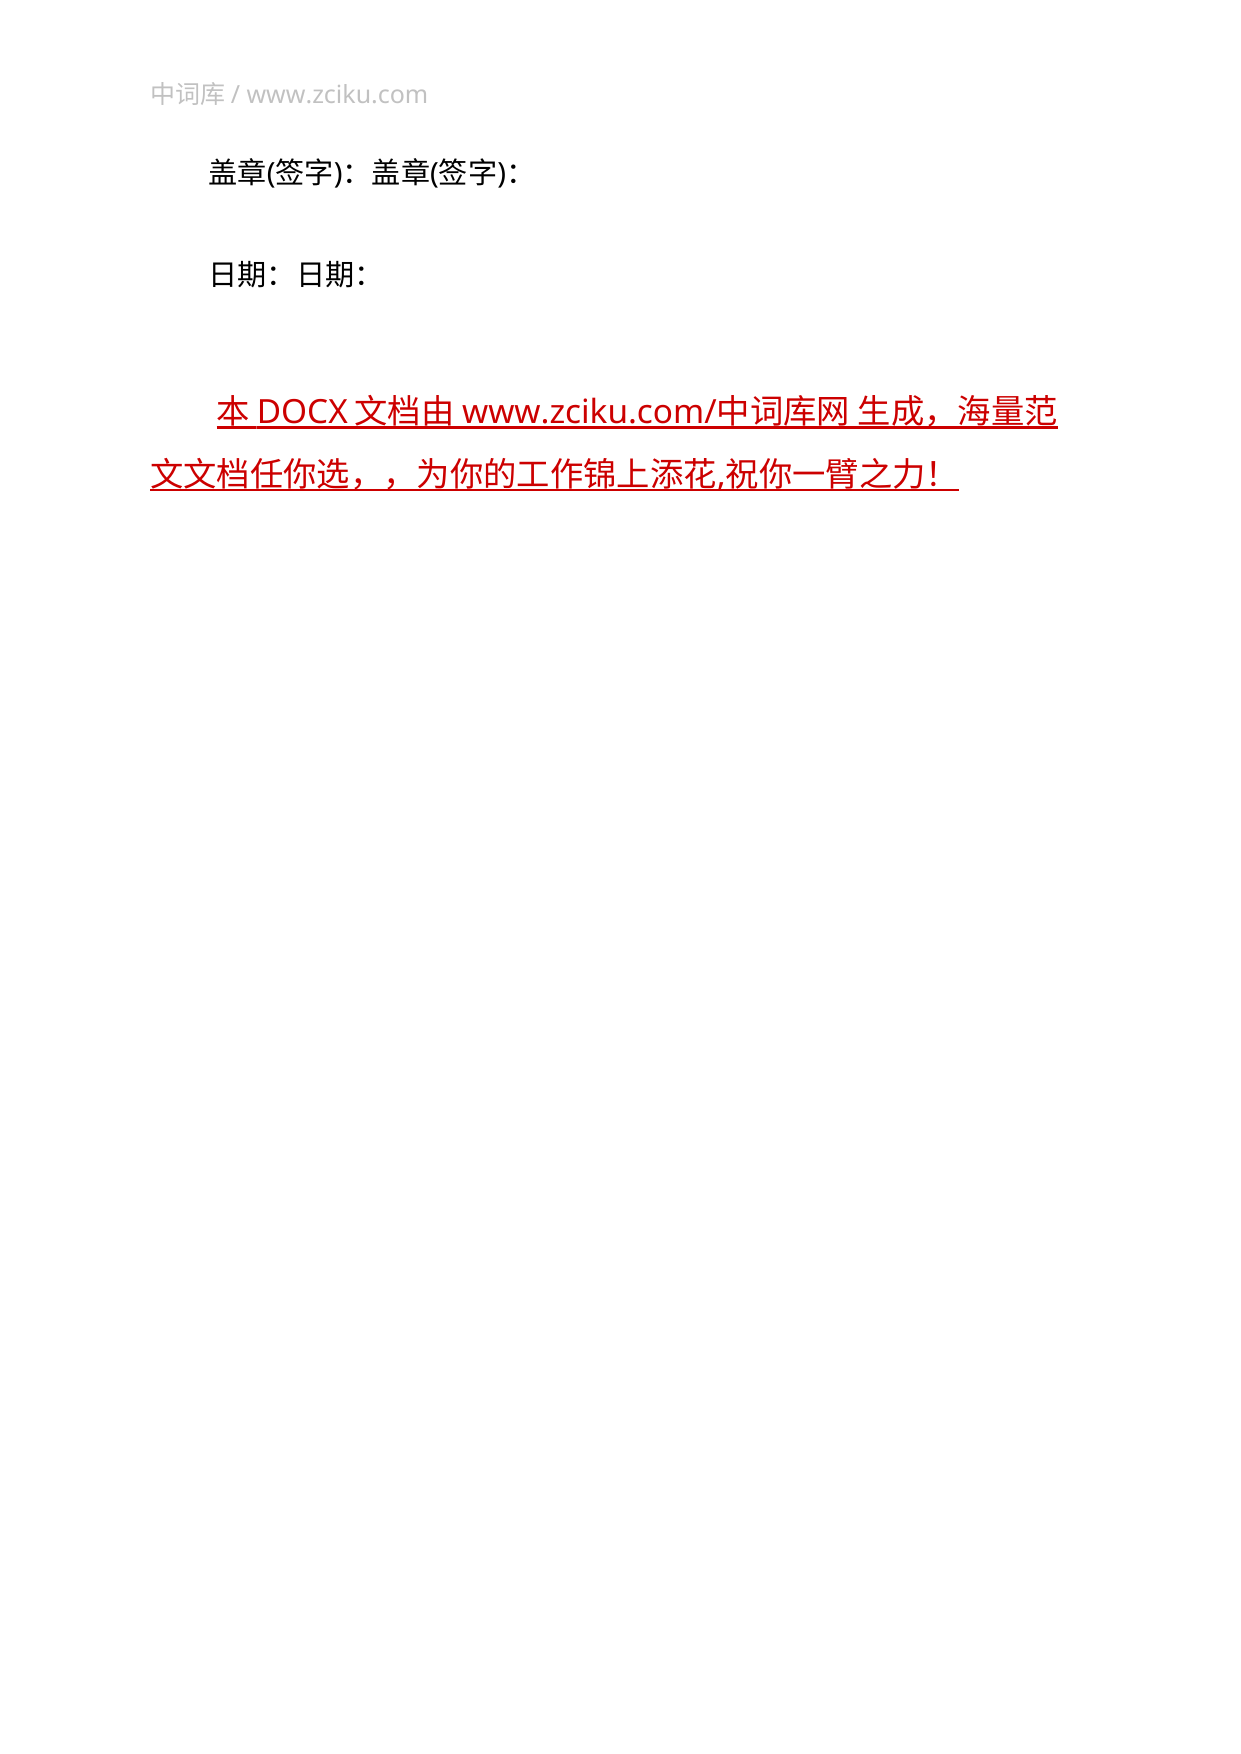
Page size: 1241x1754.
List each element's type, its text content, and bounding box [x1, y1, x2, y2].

text 日期：日期： [150, 252, 1090, 294]
text 本DOCX文档由 www.zciku.com/中词库网 生成，海量范文文档任你选，，为你的工作锦上添花,祝你一臂之力！ [150, 385, 1090, 496]
text 盖章(签字)：盖章(签字)： [150, 150, 1090, 192]
